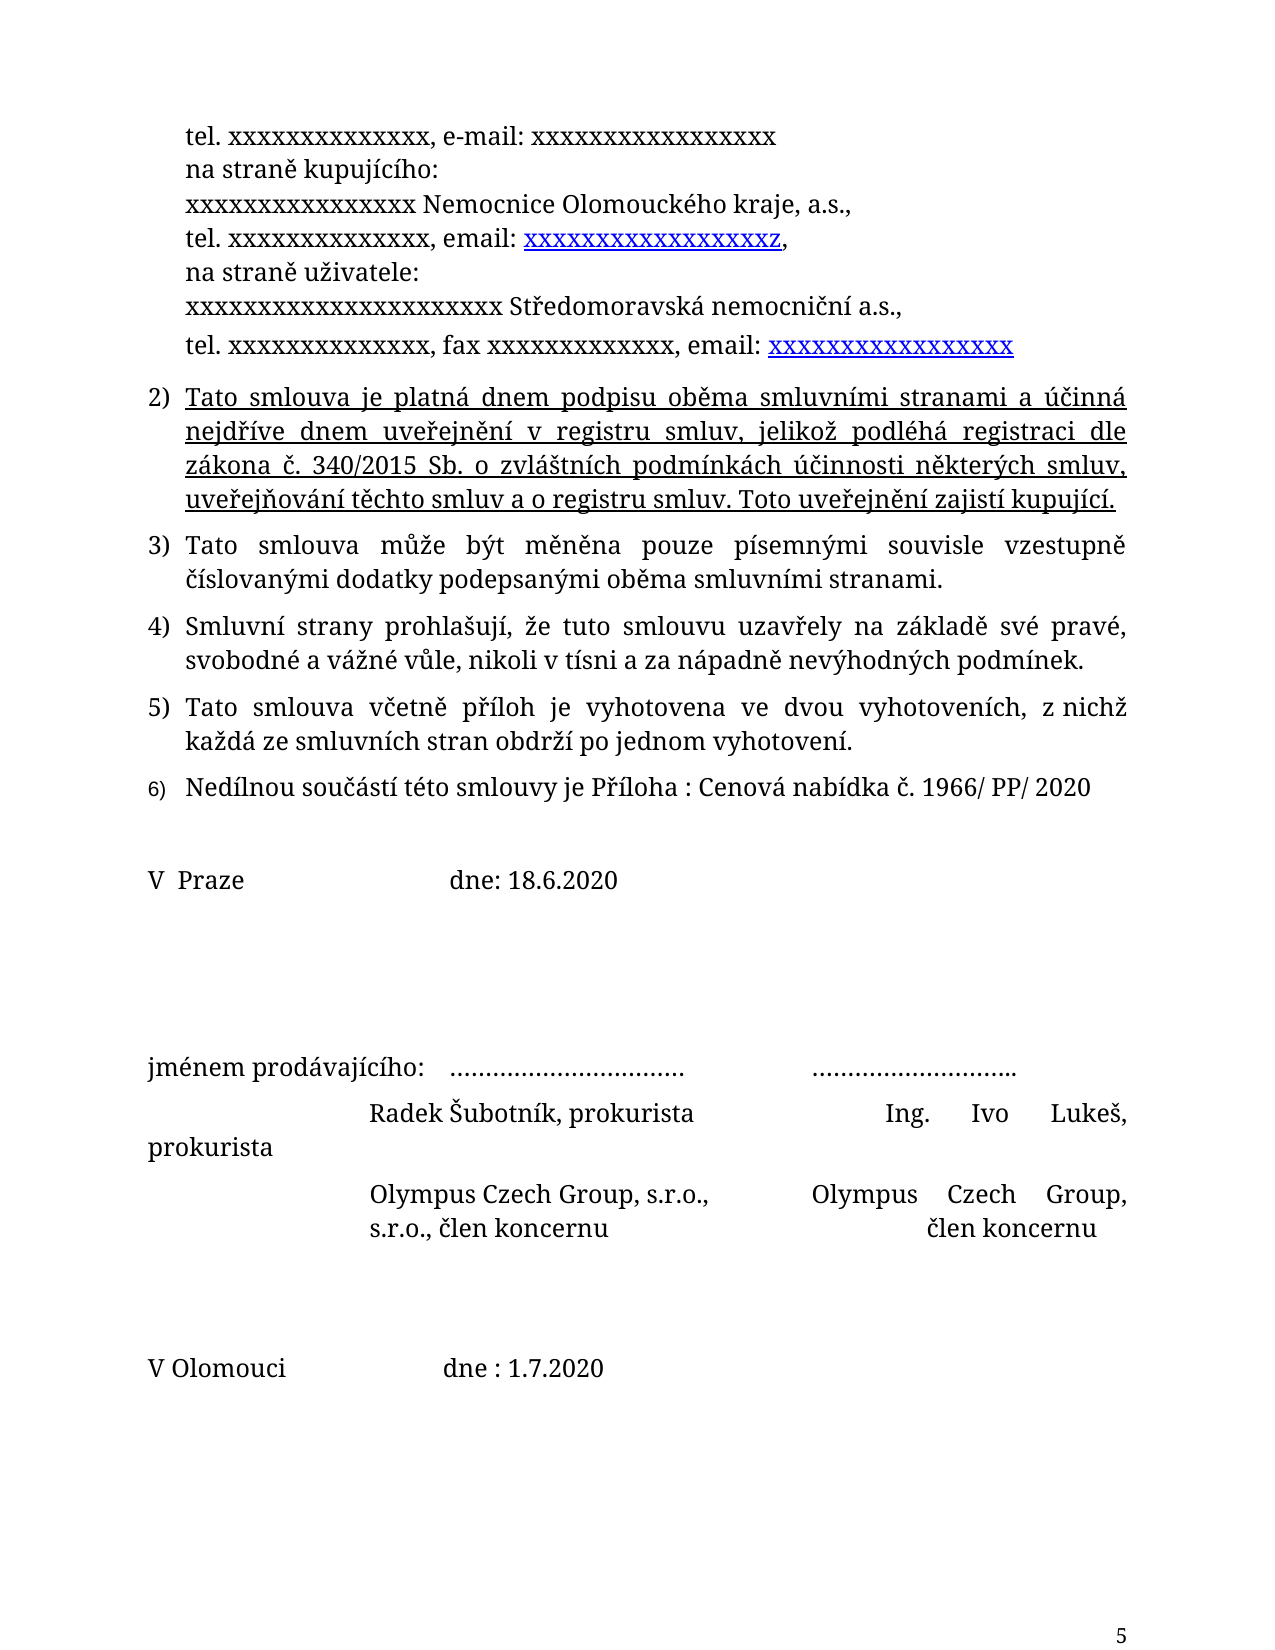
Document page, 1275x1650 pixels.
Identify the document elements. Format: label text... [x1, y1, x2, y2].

list Tato smlouva je platná dnem podpisu oběma smluvními stranami a účinná nejdříve dnem uveřejnění v registru smluv, jelikož podléhá registraci dle zákona č. 340/2015 Sb. o zvláštních podmínkách účinnosti některých smluv, uveřejňování těchto smluv a o registru smluv. Toto uveřejnění zajistí kupující. [148, 379, 1127, 516]
text tel. xxxxxxxxxxxxxx, email: xxxxxxxxxxxxxxxxxz, [148, 220, 1127, 254]
text Radek Šubotník, prokurista Ing. Ivo Lukeš, prokurista [148, 1096, 1127, 1164]
text V Olomouci dne : 1.7.2020 [148, 1350, 1127, 1384]
text Olympus Czech Group, s.r.o., Olympus Czech Group, s.r.o., člen koncernu člen koncernu [222, 1176, 1127, 1244]
text tel. xxxxxxxxxxxxxx, e-mail: xxxxxxxxxxxxxxxxx [148, 118, 1127, 152]
list Smluvní strany prohlašují, že tuto smlouvu uzavřely na základě své pravé, svobodné a vážné vůle, nikoli v tísni a za nápadně nevýhodných podmínek. [148, 609, 1127, 677]
text xxxxxxxxxxxxxxxx Nemocnice Olomouckého kraje, a.s., [148, 186, 1127, 220]
text V Praze dne: 18.6.2020 [148, 863, 1127, 897]
list Tato smlouva včetně příloh je vyhotovena ve dvou vyhotoveních, z nichž každá ze smluvních stran obdrží po jednom vyhotovení. [148, 689, 1127, 757]
text xxxxxxxxxxxxxxxxxxxxxx Středomoravská nemocniční a.s., [148, 288, 1127, 322]
list Nedílnou součástí této smlouvy je Příloha : Cenová nabídka č. 1966/ PP/ 2020 [148, 770, 1127, 804]
text tel. xxxxxxxxxxxxxx, fax xxxxxxxxxxxxx, email: xxxxxxxxxxxxxxxxx [148, 328, 1127, 362]
list Tato smlouva může být měněna pouze písemnými souvisle vzestupně číslovanými dodatky podepsanými oběma smluvními stranami. [148, 528, 1127, 596]
text na straně kupujícího: [148, 152, 1127, 186]
text jménem prodávajícího: …………………………… ……………………….. [148, 1049, 1127, 1083]
text na straně uživatele: [185, 254, 1127, 288]
